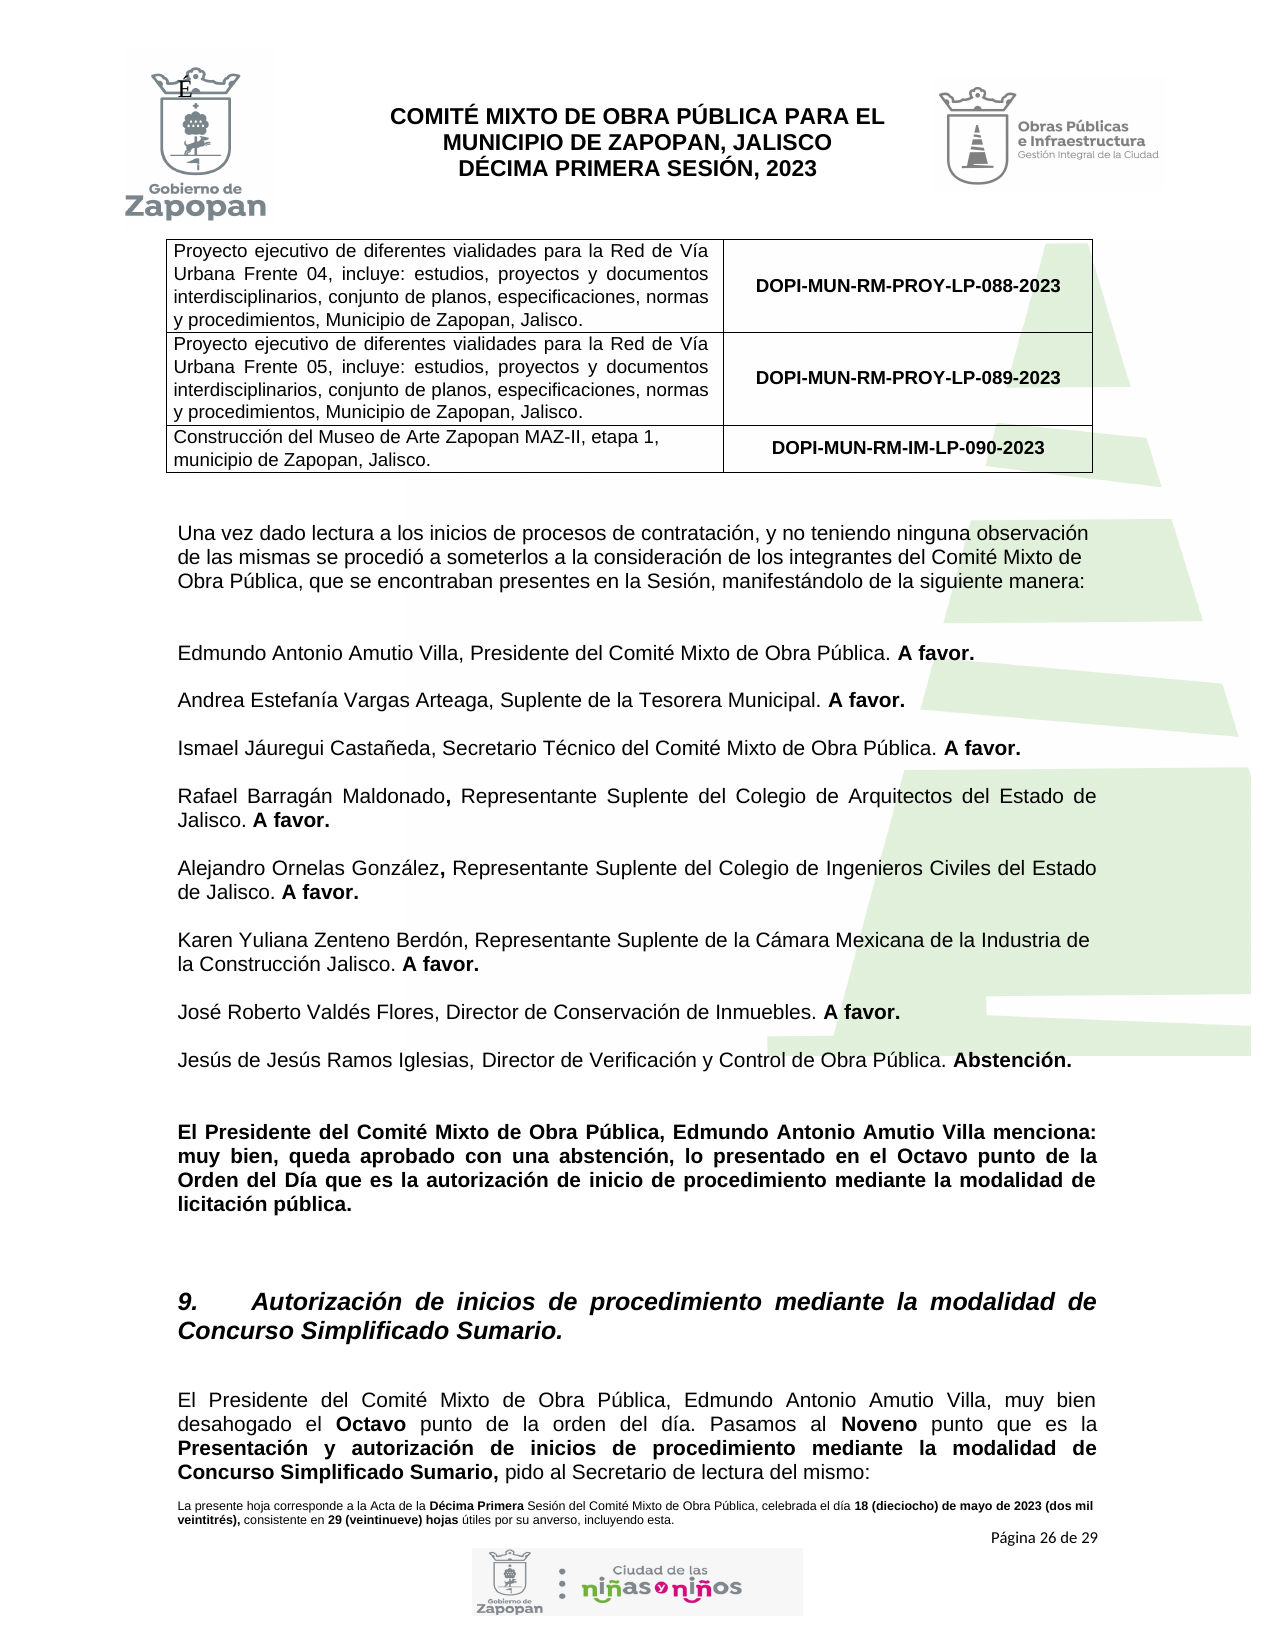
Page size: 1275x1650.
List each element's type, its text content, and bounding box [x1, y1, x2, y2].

table_cell Construcción del Museo de Arte Zapopan MAZ-II, etapa 1, municipio de Zapopan, Jalisco. [167, 426, 723, 472]
table_cell DOPI-MUN-RM-PROY-LP-089-2023 [724, 333, 1092, 424]
text Alejandro Ornelas González, Representante Suplente del Colegio de Ingenieros Civiles del Estado de Jalisco. A favor. [177, 856, 1098, 904]
table_cell Proyecto ejecutivo de diferentes vialidades para la Red de Vía Urbana Frente 05, incluye: estudios, proyectos y documentos interdisciplinarios, conjunto de planos, especificaciones, normas y procedimientos, Municipio de Zapopan, Jalisco. [167, 333, 723, 424]
text Ismael Jáuregui Castañeda, Secretario Técnico del Comité Mixto de Obra Pública. A favor. [177, 736, 1098, 760]
table_cell Proyecto ejecutivo de diferentes vialidades para la Red de Vía Urbana Frente 04, incluye: estudios, proyectos y documentos interdisciplinarios, conjunto de planos, especificaciones, normas y procedimientos, Municipio de Zapopan, Jalisco. [167, 240, 723, 332]
picture [932, 76, 1166, 191]
table_cell DOPI-MUN-RM-IM-LP-090-2023 [724, 426, 1092, 472]
text Andrea Estefanía Vargas Arteaga, Suplente de la Tesorera Municipal. A favor. [177, 688, 1098, 712]
text Edmundo Antonio Amutio Villa, Presidente del Comité Mixto de Obra Pública. A favor. [177, 640, 1098, 664]
table_cell DOPI-MUN-RM-PROY-LP-088-2023 [724, 240, 1092, 332]
text Una vez dado lectura a los inicios de procesos de contratación, y no teniendo ninguna observación de las mismas se procedió a someterlos a la consideración de los integrantes del Comité Mixto de Obra Pública, que se encontraban presentes en la Sesión, manifestándolo de la siguiente manera: [177, 521, 1098, 592]
picture [124, 47, 278, 230]
text El Presidente del Comité Mixto de Obra Pública, Edmundo Antonio Amutio Villa menciona: muy bien, queda aprobado con una abstención, lo presentado en el Octavo punto de la Orden del Día que es la autorización de inicio de procedimiento mediante la modalidad de licitación pública. [177, 1119, 1098, 1215]
text 9. Autorización de inicios de procedimiento mediante la modalidad de Concurso Simplificado Sumario. [177, 1287, 1098, 1345]
picture [404, 239, 1251, 1056]
text El Presidente del Comité Mixto de Obra Pública, Edmundo Antonio Amutio Villa, muy bien desahogado el Octavo punto de la orden del día. Pasamos al Noveno punto que es la Presentación y autorización de inicios de procedimiento mediante la modalidad de Concurso Simplificado Sumario, pido al Secretario de lectura del mismo: [177, 1388, 1098, 1484]
picture [471, 1548, 804, 1616]
text Karen Yuliana Zenteno Berdón, Representante Suplente de la Cámara Mexicana de la Industria de la Construcción Jalisco. A favor. [177, 928, 1098, 976]
text José Roberto Valdés Flores, Director de Conservación de Inmuebles. A favor. [177, 1000, 1098, 1024]
text Rafael Barragán Maldonado, Representante Suplente del Colegio de Arquitectos del Estado de Jalisco. A favor. [177, 784, 1098, 832]
text Jesús de Jesús Ramos Iglesias, Director de Verificación y Control de Obra Pública. Abstención. [177, 1048, 1098, 1072]
